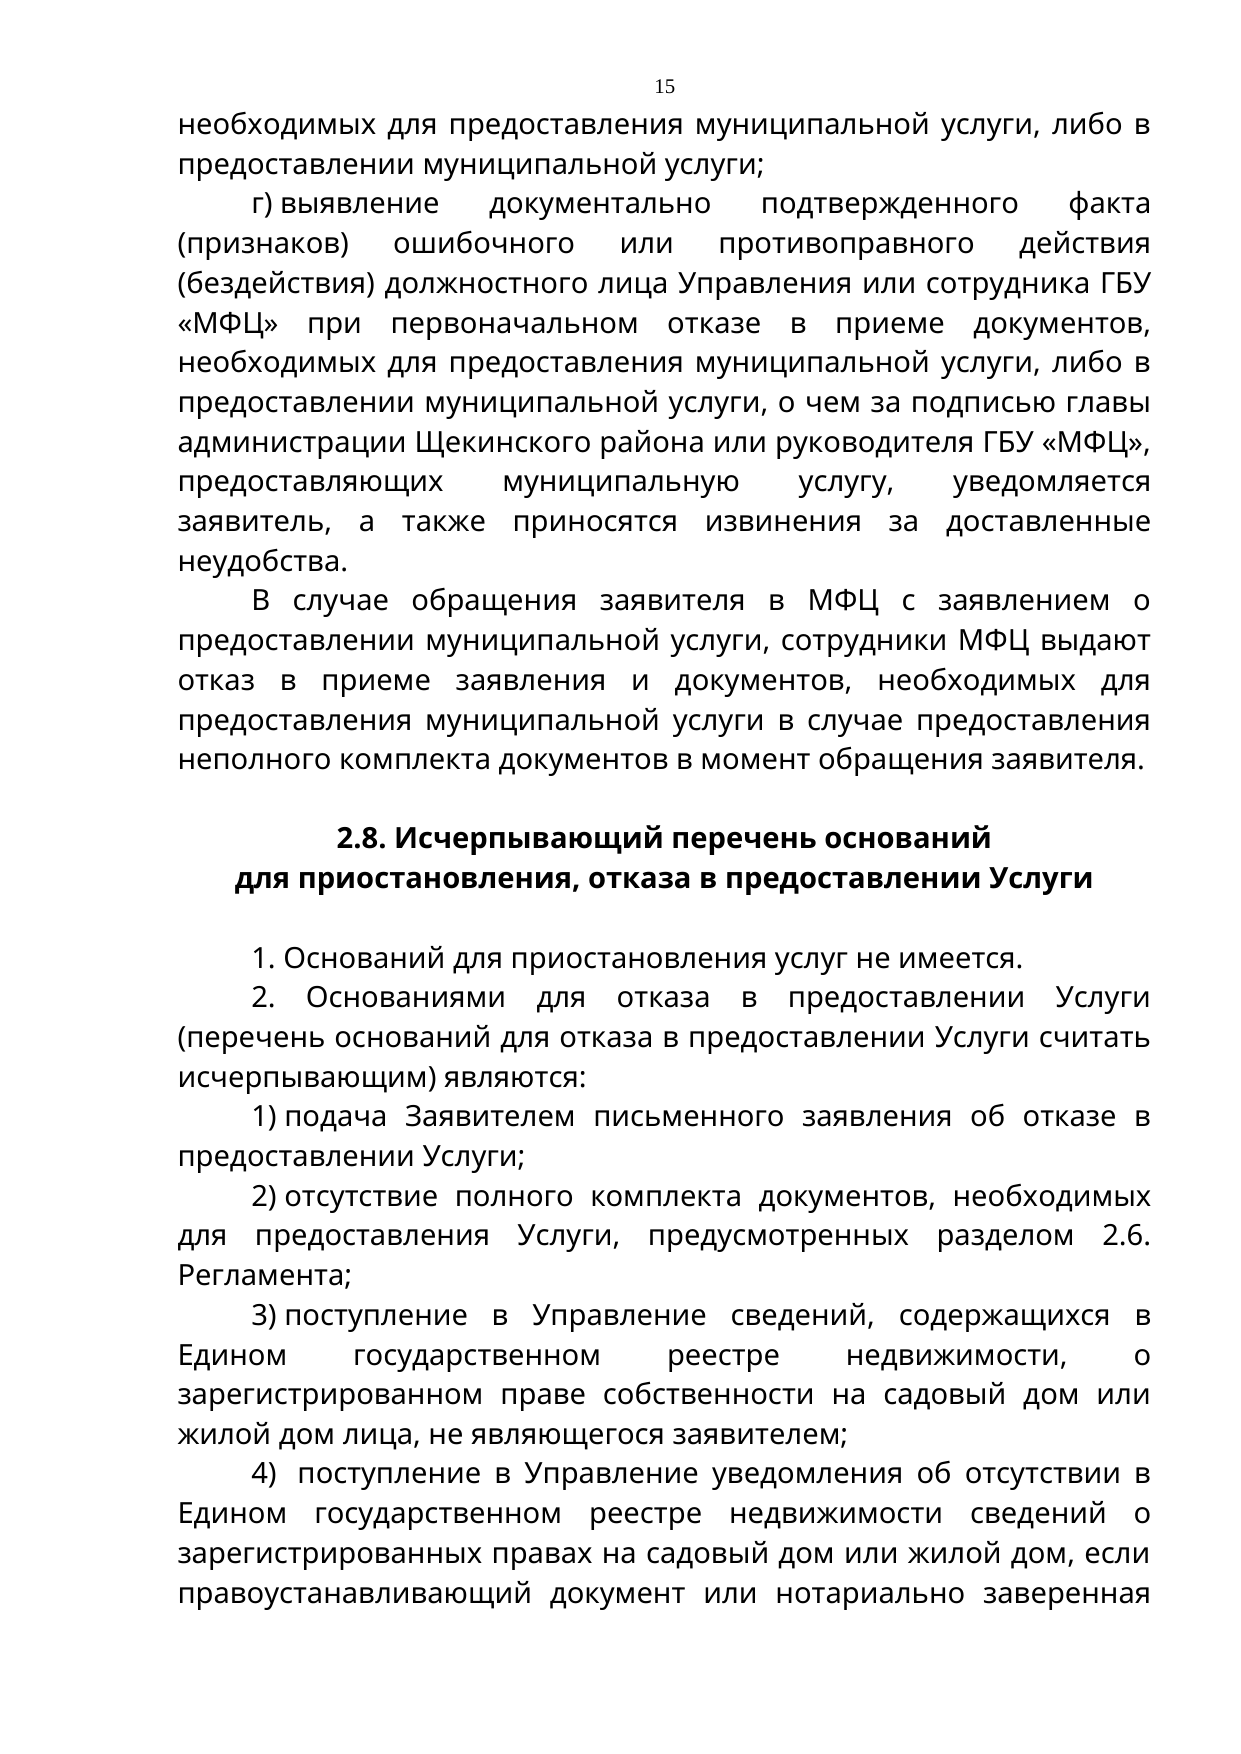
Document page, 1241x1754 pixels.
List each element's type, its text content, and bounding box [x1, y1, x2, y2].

text 3) поступление в Управление сведений, содержащихся в Едином государственном реестре недвижимости, о зарегистрированном праве собственности на садовый дом или жилой дом лица, не являющегося заявителем; [177, 1294, 1152, 1453]
text 2) отсутствие полного комплекта документов, необходимых для предоставления Услуги, предусмотренных разделом 2.6. Регламента; [177, 1175, 1152, 1294]
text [177, 103, 1152, 183]
text В случае обращения заявителя в МФЦ с заявлением о предоставлении муниципальной услуги, сотрудники МФЦ выдают отказ в приеме заявления и документов, необходимых для предоставления муниципальной услуги в случае предоставления неполного комплекта документов в момент обращения заявителя. [177, 580, 1152, 778]
text г) выявление документально подтвержденного факта (признаков) ошибочного или противоправного действия (бездействия) должностного лица Управления или сотрудника ГБУ «МФЦ» при первоначальном отказе в приеме документов, необходимых для предоставления муниципальной услуги, либо в предоставлении муниципальной услуги, о чем за подписью главы администрации Щекинского района или руководителя ГБУ «МФЦ», предоставляющих муниципальную услугу, уведомляется заявитель, а также приносятся извинения за доставленные неудобства. [177, 183, 1152, 580]
text 2. Основаниями для отказа в предоставлении Услуги (перечень оснований для отказа в предоставлении Услуги считать исчерпывающим) являются: [177, 977, 1152, 1096]
text 2.8. Исчерпывающий перечень оснований [177, 818, 1152, 857]
text для приостановления, отказа в предоставлении Услуги [177, 857, 1152, 897]
text 1. Оснований для приостановления услуг не имеется. [177, 937, 1152, 977]
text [177, 1453, 1152, 1612]
text 1) подача Заявителем письменного заявления об отказе в предоставлении Услуги; [177, 1096, 1152, 1175]
